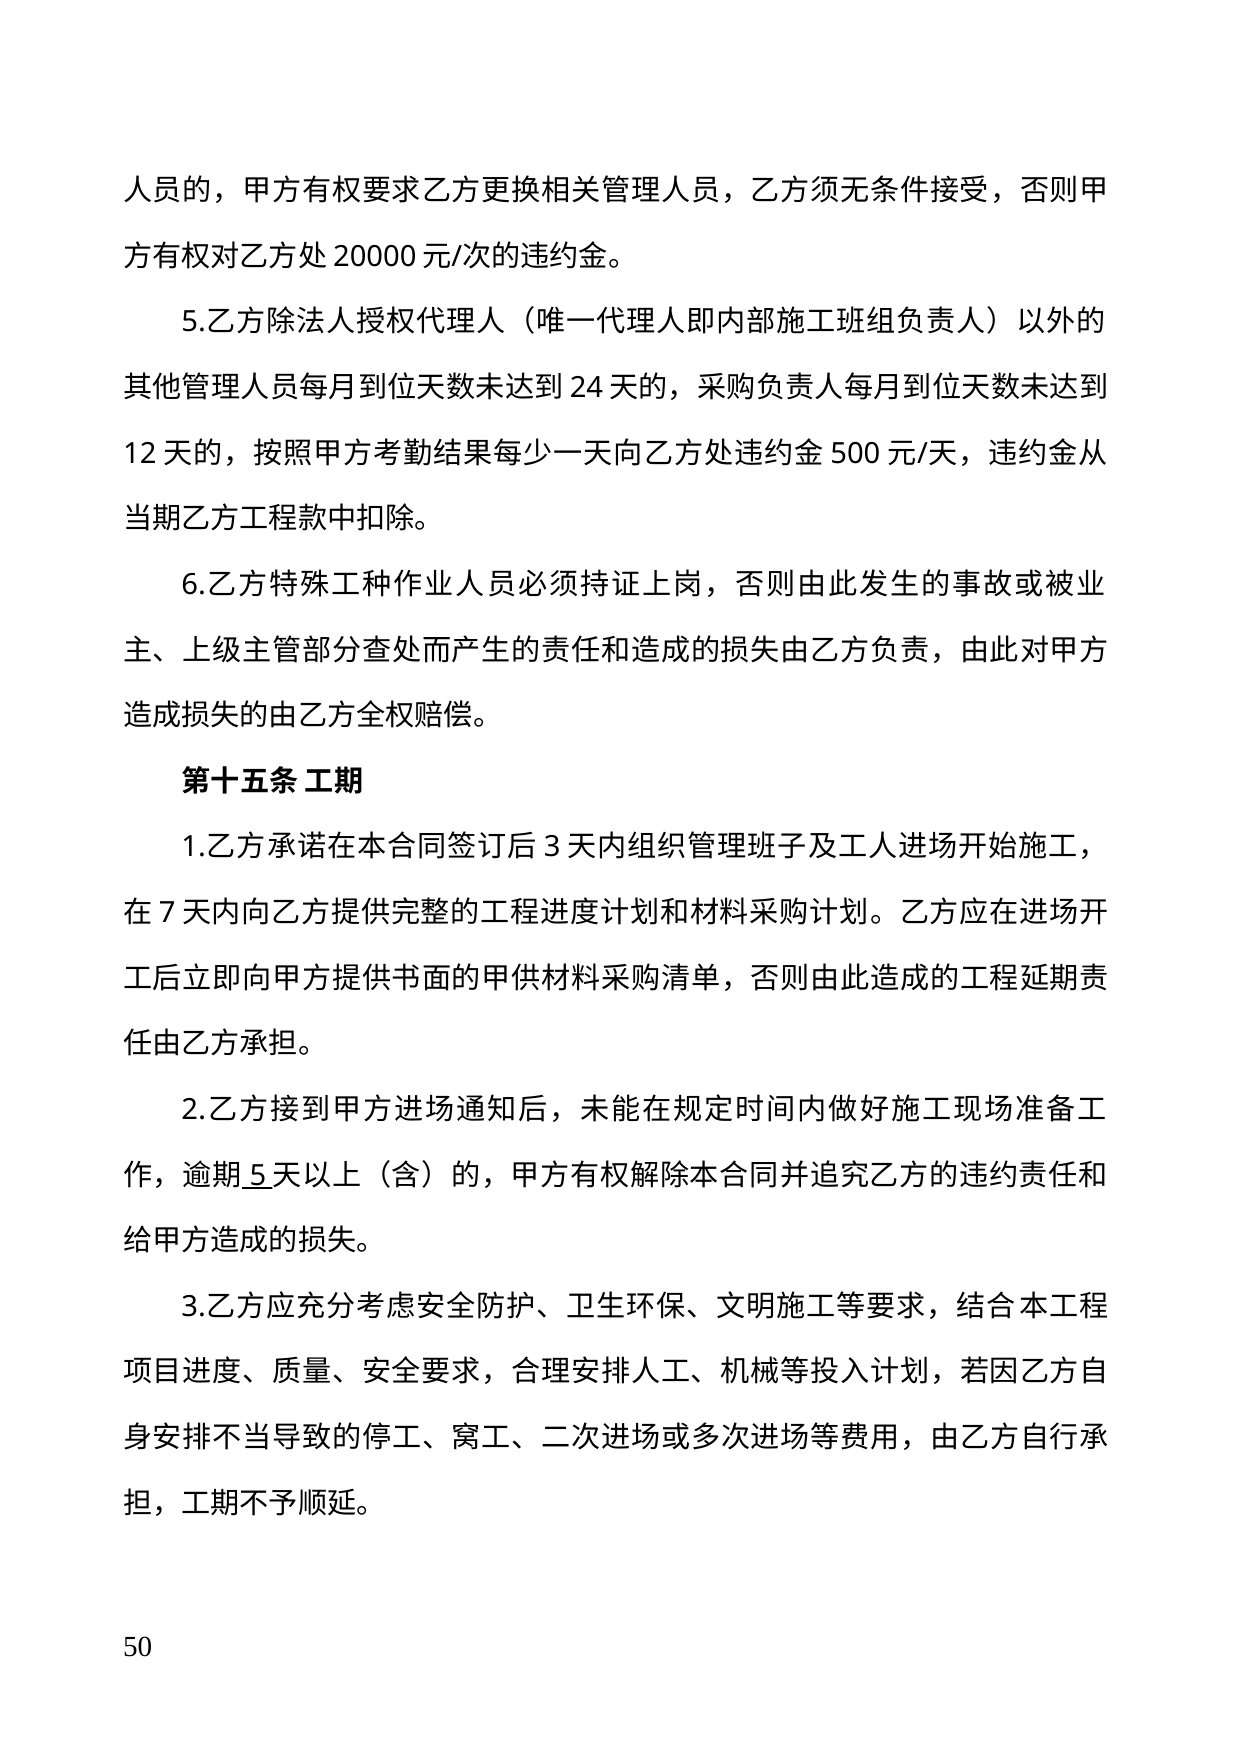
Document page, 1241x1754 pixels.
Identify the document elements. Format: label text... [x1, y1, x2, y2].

text 1.乙方承诺在本合同签订后3天内组织管理班子及工人进场开始施工，在7天内向乙方提供完整的工程进度计划和材料采购计划。乙方应在进场开工后立即向甲方提供书面的甲供材料采购清单，否则由此造成的工程延期责任由乙方承担。 [123, 811, 1108, 1074]
text 第十五条 工期 [123, 746, 1108, 811]
text 3.乙方应充分考虑安全防护、卫生环保、文明施工等要求，结合本工程项目进度、质量、安全要求，合理安排人工、机械等投入计划，若因乙方自身安排不当导致的停工、窝工、二次进场或多次进场等费用，由乙方自行承担，工期不予顺延。 [123, 1271, 1108, 1533]
text 6.乙方特殊工种作业人员必须持证上岗，否则由此发生的事故或被业主、上级主管部分查处而产生的责任和造成的损失由乙方负责，由此对甲方造成损失的由乙方全权赔偿。 [123, 549, 1108, 746]
text 2.乙方接到甲方进场通知后，未能在规定时间内做好施工现场准备工作，逾期 5天以上（含）的，甲方有权解除本合同并追究乙方的违约责任和给甲方造成的损失。 [123, 1074, 1108, 1271]
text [123, 155, 1108, 286]
text 5.乙方除法人授权代理人（唯一代理人即内部施工班组负责人）以外的其他管理人员每月到位天数未达到24天的，采购负责人每月到位天数未达到12天的，按照甲方考勤结果每少一天向乙方处违约金500元/天，违约金从当期乙方工程款中扣除。 [123, 286, 1108, 549]
